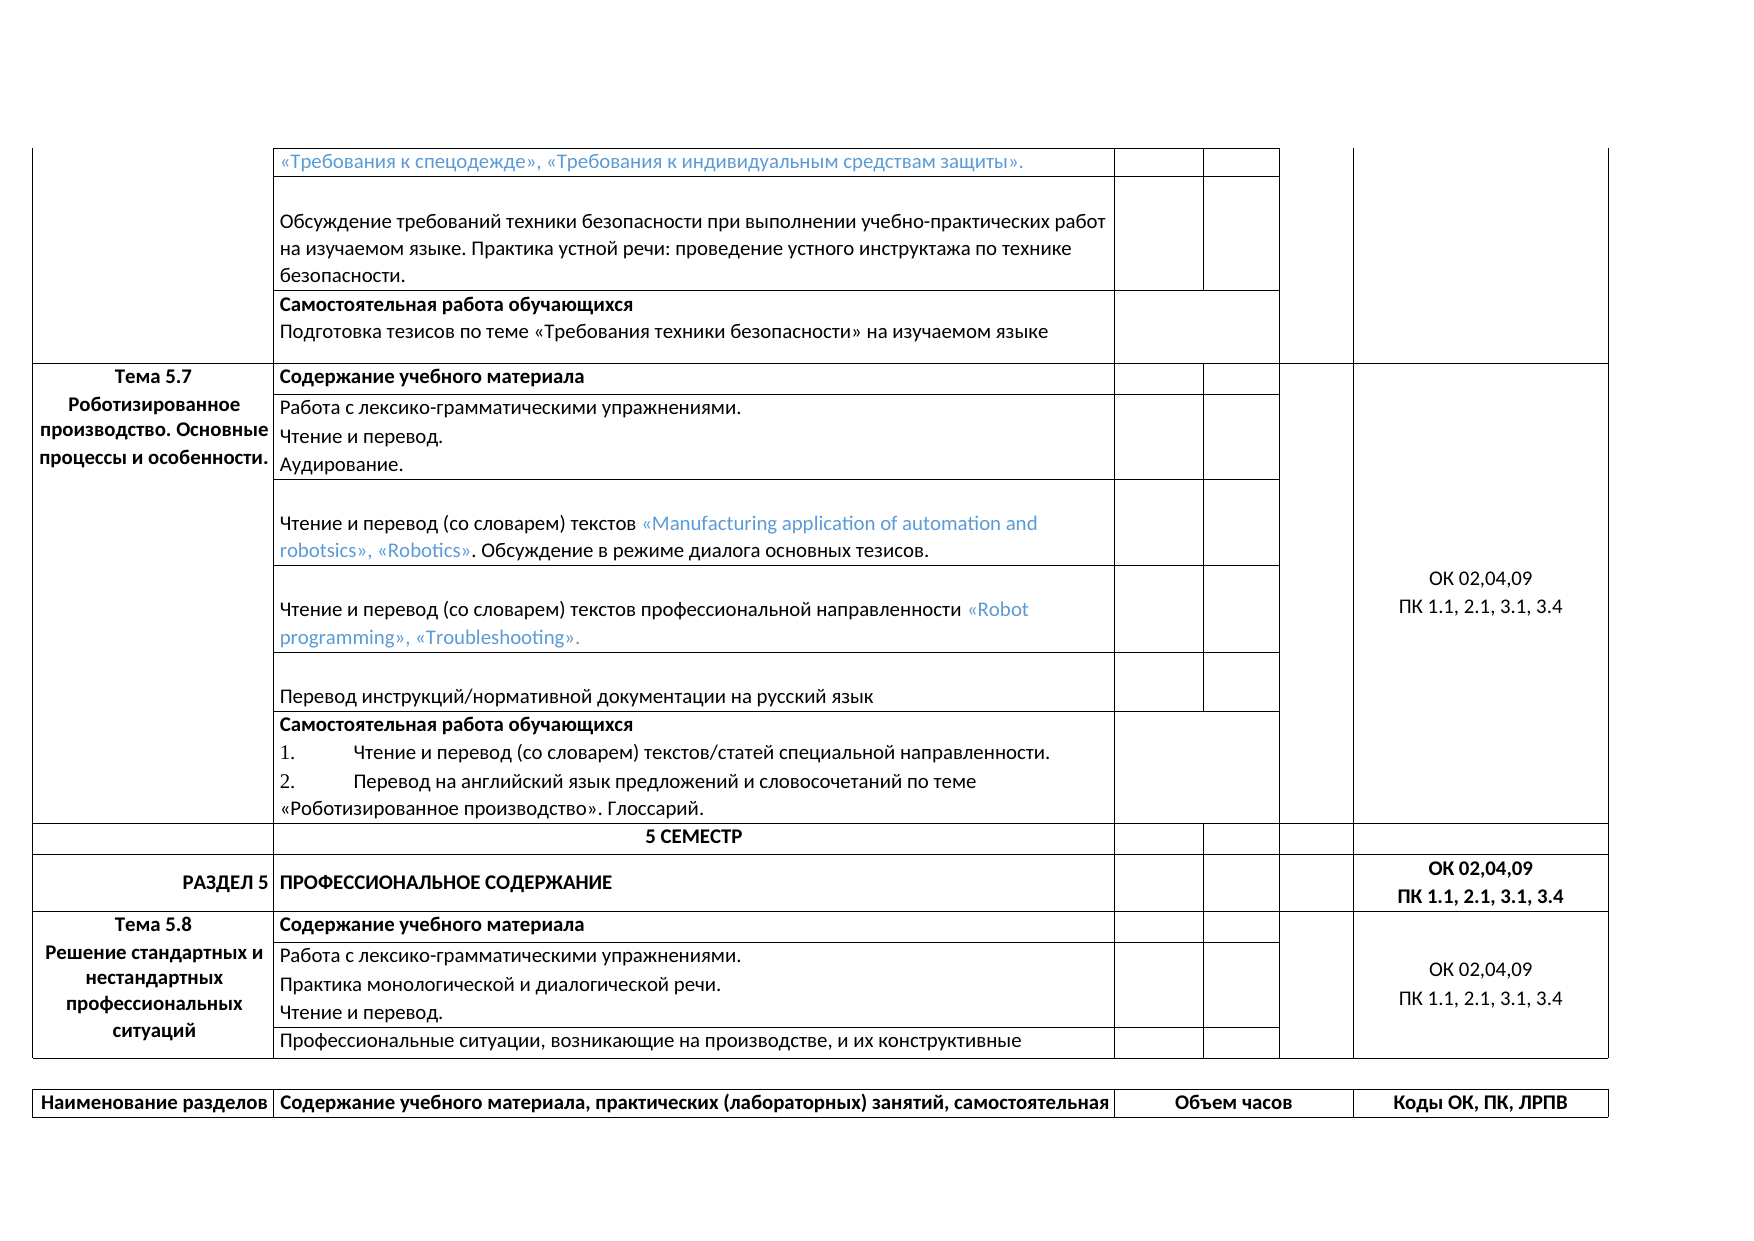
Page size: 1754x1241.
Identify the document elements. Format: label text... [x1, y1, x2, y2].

table_cell [1280, 855, 1353, 911]
table_cell ОК 02,04,09 ПК 1.1, 2.1, 3.1, 3.4 [1354, 912, 1608, 1058]
table_cell Чтение и перевод (со словарем) текстов «Manufacturing application of automation and robotsics», «Robotics». Обсуждение в режиме диалога основных тезисов. [274, 480, 1114, 565]
table_cell [1280, 364, 1353, 823]
table_cell [1115, 855, 1203, 911]
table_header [1354, 1090, 1608, 1117]
table_cell [1280, 824, 1353, 854]
table_cell [33, 824, 273, 854]
table_cell ПРОФЕССИОНАЛЬНОЕ СОДЕРЖАНИЕ [274, 855, 1114, 911]
table_cell [1280, 912, 1353, 1058]
table_cell Работа с лексико-грамматическими упражнениями. Чтение и перевод. Аудирование. [274, 395, 1114, 479]
table_cell [1204, 364, 1279, 394]
table_header Объем часов [1115, 1090, 1353, 1117]
table_cell [1204, 395, 1279, 479]
table_cell [1115, 712, 1279, 823]
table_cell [274, 149, 1114, 176]
table_cell ОК 02,04,09 ПК 1.1, 2.1, 3.1, 3.4 [1354, 855, 1608, 911]
table_cell [1204, 943, 1279, 1027]
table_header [33, 1090, 273, 1117]
table_cell Самостоятельная работа обучающихся Чтение и перевод (со словарем) текстов/статей специальной направленности. Перевод на английский язык предложений и словосочетаний по теме «Роботизированное производство». Глоссарий. [274, 712, 1114, 823]
table_cell Работа с лексико-грамматическими упражнениями. Практика монологической и диалогической речи. Чтение и перевод. [274, 943, 1114, 1027]
table_cell [1115, 291, 1279, 363]
table_cell ОК 02,04,09 ПК 1.1, 2.1, 3.1, 3.4 [1354, 364, 1608, 823]
table_cell Перевод инструкций/нормативной документации на русский язык [274, 653, 1114, 711]
table_cell [1204, 149, 1279, 176]
table_cell [1115, 912, 1203, 942]
table_cell Тема 5.8 Решение стандартных и нестандартных профессиональных ситуаций [33, 912, 273, 1058]
table_cell [1115, 824, 1203, 854]
table_cell [1115, 653, 1203, 711]
table_cell Профессиональные ситуации, возникающие на производстве, и их конструктивные [274, 1028, 1114, 1058]
table_cell [1115, 480, 1203, 565]
table_cell [1115, 1028, 1203, 1058]
table_cell Чтение и перевод (со словарем) текстов профессиональной направленности «Robot programming», «Troubleshooting». [274, 566, 1114, 651]
table_cell [1115, 566, 1203, 651]
table_cell [1204, 855, 1279, 911]
table_cell [1115, 395, 1203, 479]
table_cell Самостоятельная работа обучающихся Подготовка тезисов по теме «Требования техники безопасности» на изучаемом языке [274, 291, 1114, 363]
table_cell [1204, 480, 1279, 565]
table_cell [1115, 364, 1203, 394]
table_cell [1204, 566, 1279, 651]
table_cell [1204, 177, 1279, 290]
table_cell [1204, 1028, 1279, 1058]
table_cell Тема 5.7 Роботизированное производство. Основные процессы и особенности. [33, 364, 273, 823]
table_cell [1204, 653, 1279, 711]
table_cell Обсуждение требований техники безопасности при выполнении учебно-практических работ на изучаемом языке. Практика устной речи: проведение устного инструктажа по технике безопасности. [274, 177, 1114, 290]
table_cell [1354, 824, 1608, 854]
table_cell [1204, 824, 1279, 854]
table_cell Содержание учебного материала [274, 364, 1114, 394]
table_cell Содержание учебного материала [274, 912, 1114, 942]
table_cell [1115, 177, 1203, 290]
table_cell [1204, 912, 1279, 942]
table_cell 5 СЕМЕСТР [274, 824, 1114, 854]
table_cell РАЗДЕЛ 5 [33, 855, 273, 911]
table_cell [1115, 149, 1203, 176]
table_cell [1115, 943, 1203, 1027]
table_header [274, 1090, 1114, 1117]
